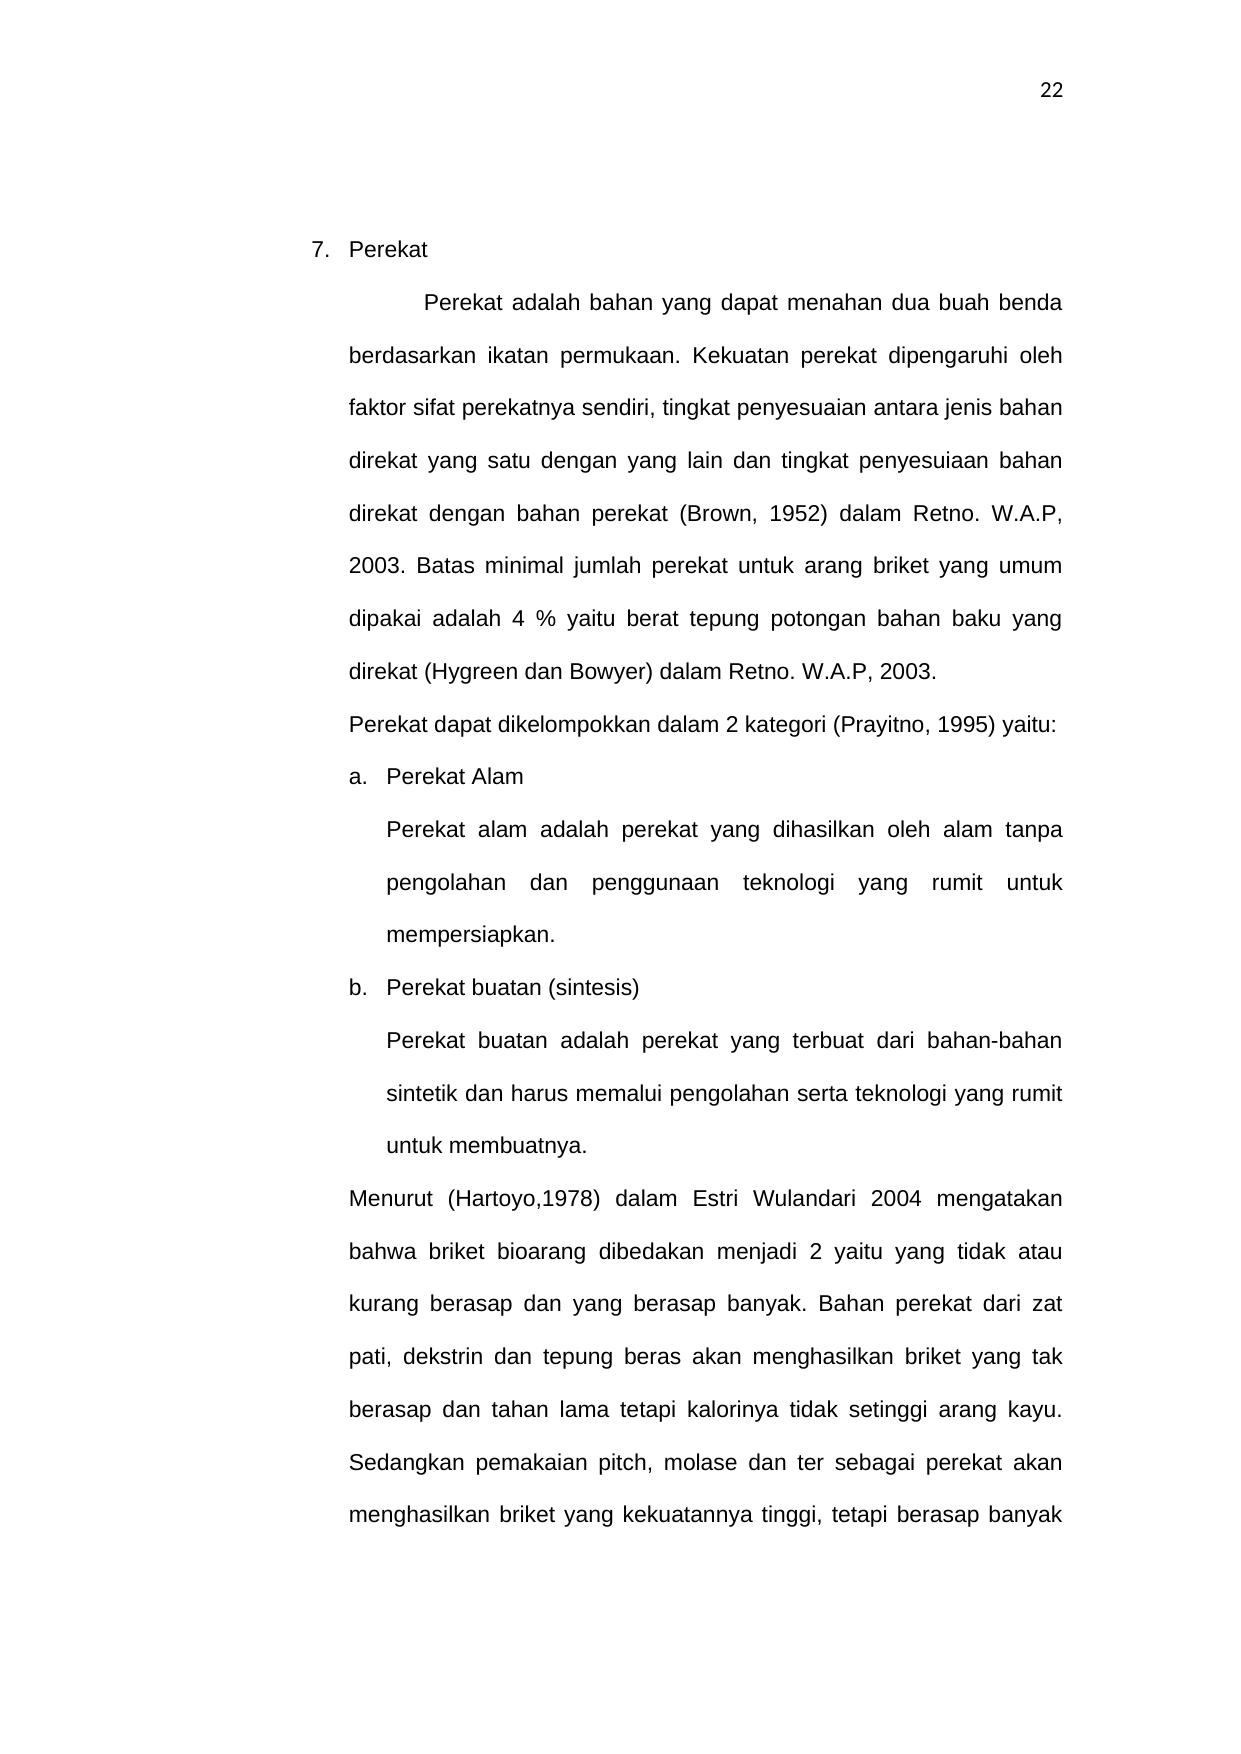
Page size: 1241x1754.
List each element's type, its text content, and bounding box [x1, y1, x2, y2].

list Perekat alam adalah perekat yang dihasilkan oleh alam tanpa pengolahan dan penggunaan teknologi yang rumit untuk mempersiapkan. [386, 816, 1063, 948]
list Perekat buatan (sintesis) [349, 974, 1063, 1001]
list Perekat [311, 236, 1063, 263]
list Perekat adalah bahan yang dapat menahan dua buah benda berdasarkan ikatan permukaan. Kekuatan perekat dipengaruhi oleh faktor sifat perekatnya sendiri, tingkat penyesuaian antara jenis bahan direkat yang satu dengan yang lain dan tingkat penyesuiaan bahan direkat dengan bahan perekat (Brown, 1952) dalam Retno. W.A.P, 2003. Batas minimal jumlah perekat untuk arang briket yang umum dipakai adalah 4 % yaitu berat tepung potongan bahan baku yang direkat (Hygreen dan Bowyer) dalam Retno. W.A.P, 2003. [349, 289, 1063, 684]
list Perekat Alam [349, 763, 1063, 790]
list Perekat buatan adalah perekat yang terbuat dari bahan-bahan sintetik dan harus memalui pengolahan serta teknologi yang rumit untuk membuatnya. [386, 1027, 1063, 1159]
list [349, 1185, 1063, 1528]
list Perekat dapat dikelompokkan dalam 2 kategori (Prayitno, 1995) yaitu: [349, 711, 1063, 737]
